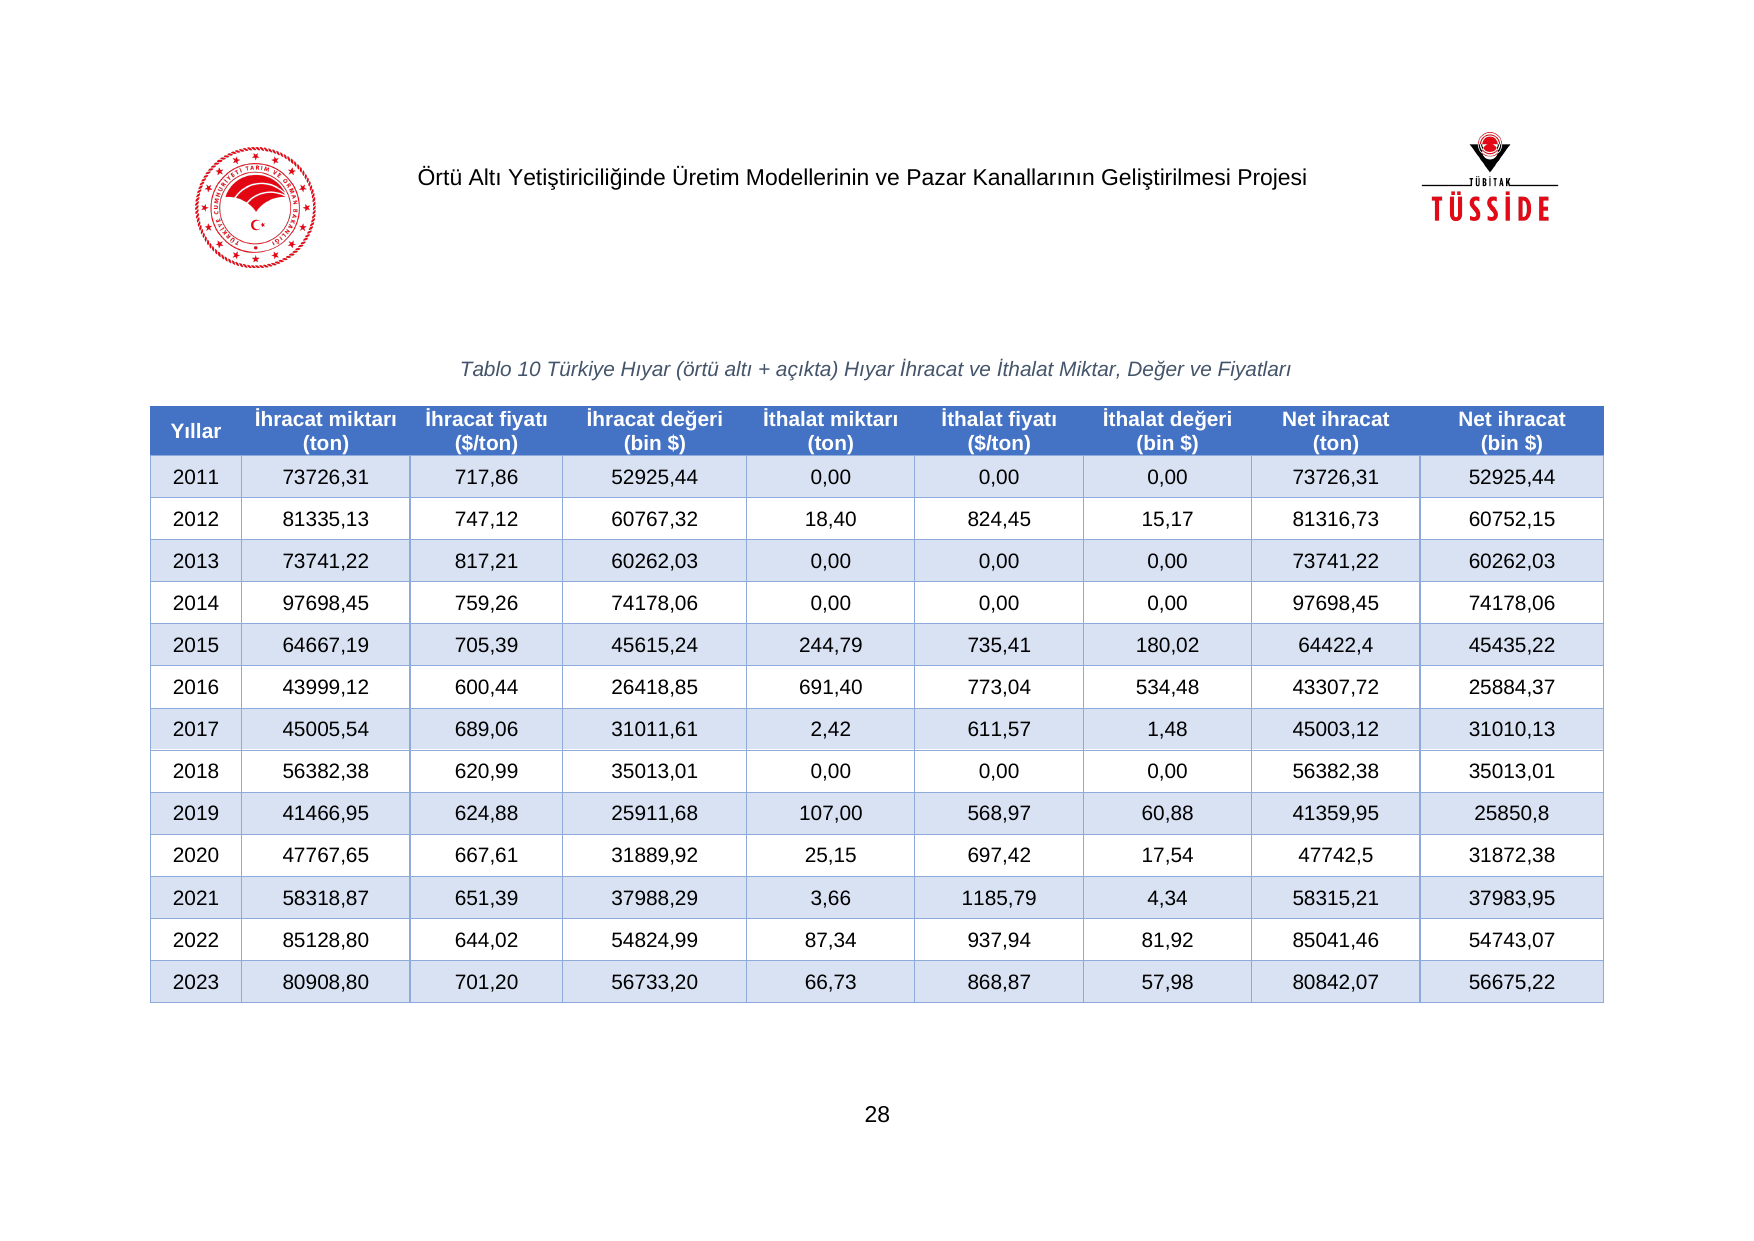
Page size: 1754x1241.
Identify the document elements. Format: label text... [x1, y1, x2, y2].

table_cell 64667,19 [242, 624, 409, 665]
table_header İhracat miktarı (ton) [242, 407, 409, 455]
table_cell 534,48 [1084, 666, 1251, 707]
table_cell 37988,29 [563, 877, 746, 918]
table_cell 705,39 [411, 624, 562, 665]
table_header Yıllar [151, 407, 241, 455]
table_header İhracat fiyatı ($/ton) [411, 407, 562, 455]
table_cell 667,61 [411, 835, 562, 876]
table_cell 15,17 [1084, 498, 1251, 539]
table_cell 35013,01 [563, 751, 746, 792]
table_header İhracat değeri (bin $) [563, 407, 746, 455]
table_cell 824,45 [915, 498, 1083, 539]
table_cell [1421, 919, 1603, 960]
table_cell 2013 [151, 540, 241, 581]
table_cell 717,86 [411, 456, 562, 497]
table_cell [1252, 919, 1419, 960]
table_cell 60752,15 [1421, 498, 1603, 539]
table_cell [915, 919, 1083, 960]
table_cell 25884,37 [1421, 666, 1603, 707]
table_cell 0,00 [747, 456, 914, 497]
table_header Net ihracat (ton) [1252, 407, 1419, 455]
table_cell 0,00 [915, 751, 1083, 792]
table_cell 773,04 [915, 666, 1083, 707]
table_cell 1185,79 [915, 877, 1083, 918]
table_cell 180,02 [1084, 624, 1251, 665]
table_cell 2014 [151, 582, 241, 623]
table_cell 2021 [151, 877, 241, 918]
table_cell 568,97 [915, 793, 1083, 834]
table_cell 60262,03 [563, 540, 746, 581]
table_cell 691,40 [747, 666, 914, 707]
table_cell 64422,4 [1252, 624, 1419, 665]
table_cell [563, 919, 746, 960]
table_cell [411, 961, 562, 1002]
table_cell 0,00 [915, 582, 1083, 623]
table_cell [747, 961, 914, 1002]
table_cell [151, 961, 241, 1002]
table_cell 31010,13 [1421, 709, 1603, 749]
table_cell 17,54 [1084, 835, 1251, 876]
table_cell 611,57 [915, 709, 1083, 749]
table_cell 817,21 [411, 540, 562, 581]
table_cell 81316,73 [1252, 498, 1419, 539]
table_cell 52925,44 [1421, 456, 1603, 497]
table_cell 2022 [151, 919, 241, 960]
table_cell 0,00 [1084, 582, 1251, 623]
table_cell 18,40 [747, 498, 914, 539]
table_cell 31872,38 [1421, 835, 1603, 876]
table_cell 41466,95 [242, 793, 409, 834]
table_cell 43999,12 [242, 666, 409, 707]
table_cell 25850,8 [1421, 793, 1603, 834]
table_cell 747,12 [411, 498, 562, 539]
table_cell 25911,68 [563, 793, 746, 834]
table_cell 624,88 [411, 793, 562, 834]
table_cell 4,34 [1084, 877, 1251, 918]
table_cell 43307,72 [1252, 666, 1419, 707]
table_cell 56382,38 [242, 751, 409, 792]
table_cell 2,42 [747, 709, 914, 749]
table_cell 31889,92 [563, 835, 746, 876]
table_cell 58315,21 [1252, 877, 1419, 918]
table_cell 0,00 [915, 456, 1083, 497]
table_cell 60,88 [1084, 793, 1251, 834]
table_cell 45435,22 [1421, 624, 1603, 665]
table_cell 697,42 [915, 835, 1083, 876]
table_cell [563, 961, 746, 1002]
table_cell 41359,95 [1252, 793, 1419, 834]
table_cell 0,00 [747, 540, 914, 581]
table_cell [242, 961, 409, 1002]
table_cell 73741,22 [242, 540, 409, 581]
table_cell 0,00 [1084, 540, 1251, 581]
table_header Net ihracat (bin $) [1421, 407, 1603, 455]
table_cell 244,79 [747, 624, 914, 665]
table_cell 73741,22 [1252, 540, 1419, 581]
table_header İthalat miktarı (ton) [747, 407, 914, 455]
table_cell 2016 [151, 666, 241, 707]
table_cell 97698,45 [242, 582, 409, 623]
table_cell 35013,01 [1421, 751, 1603, 792]
table_cell 2011 [151, 456, 241, 497]
table_cell 651,39 [411, 877, 562, 918]
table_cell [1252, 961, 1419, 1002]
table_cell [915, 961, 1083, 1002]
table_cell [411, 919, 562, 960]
table_cell 97698,45 [1252, 582, 1419, 623]
table_header İthalat değeri (bin $) [1084, 407, 1251, 455]
table_cell 0,00 [747, 582, 914, 623]
table_cell 1,48 [1084, 709, 1251, 749]
table_cell 620,99 [411, 751, 562, 792]
table_cell 107,00 [747, 793, 914, 834]
table_cell 73726,31 [1252, 456, 1419, 497]
table_cell 2012 [151, 498, 241, 539]
table_cell 0,00 [915, 540, 1083, 581]
table_cell 73726,31 [242, 456, 409, 497]
table_cell 2018 [151, 751, 241, 792]
table_cell 31011,61 [563, 709, 746, 749]
table_cell 81335,13 [242, 498, 409, 539]
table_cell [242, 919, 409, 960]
table_cell 60767,32 [563, 498, 746, 539]
table_cell 759,26 [411, 582, 562, 623]
table_cell 735,41 [915, 624, 1083, 665]
table_cell 2017 [151, 709, 241, 749]
table_cell 3,66 [747, 877, 914, 918]
picture [1421, 132, 1559, 221]
table_cell 47742,5 [1252, 835, 1419, 876]
table_cell 74178,06 [1421, 582, 1603, 623]
table_cell 58318,87 [242, 877, 409, 918]
table_cell 2020 [151, 835, 241, 876]
table_cell 2019 [151, 793, 241, 834]
table_cell 56382,38 [1252, 751, 1419, 792]
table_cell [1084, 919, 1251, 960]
table_cell 689,06 [411, 709, 562, 749]
table_cell 600,44 [411, 666, 562, 707]
table_cell 26418,85 [563, 666, 746, 707]
table_cell 45003,12 [1252, 709, 1419, 749]
table_cell 0,00 [1084, 456, 1251, 497]
table_cell 0,00 [747, 751, 914, 792]
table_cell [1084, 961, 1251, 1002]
table_cell 37983,95 [1421, 877, 1603, 918]
table_cell 45615,24 [563, 624, 746, 665]
table_cell 45005,54 [242, 709, 409, 749]
picture [195, 147, 316, 268]
table_cell 47767,65 [242, 835, 409, 876]
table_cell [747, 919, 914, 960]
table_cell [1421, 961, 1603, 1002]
table_cell 0,00 [1084, 751, 1251, 792]
table_header İthalat fiyatı ($/ton) [915, 407, 1083, 455]
table_cell 74178,06 [563, 582, 746, 623]
table_cell 25,15 [747, 835, 914, 876]
table_cell 52925,44 [563, 456, 746, 497]
table_cell 60262,03 [1421, 540, 1603, 581]
table_cell 2015 [151, 624, 241, 665]
